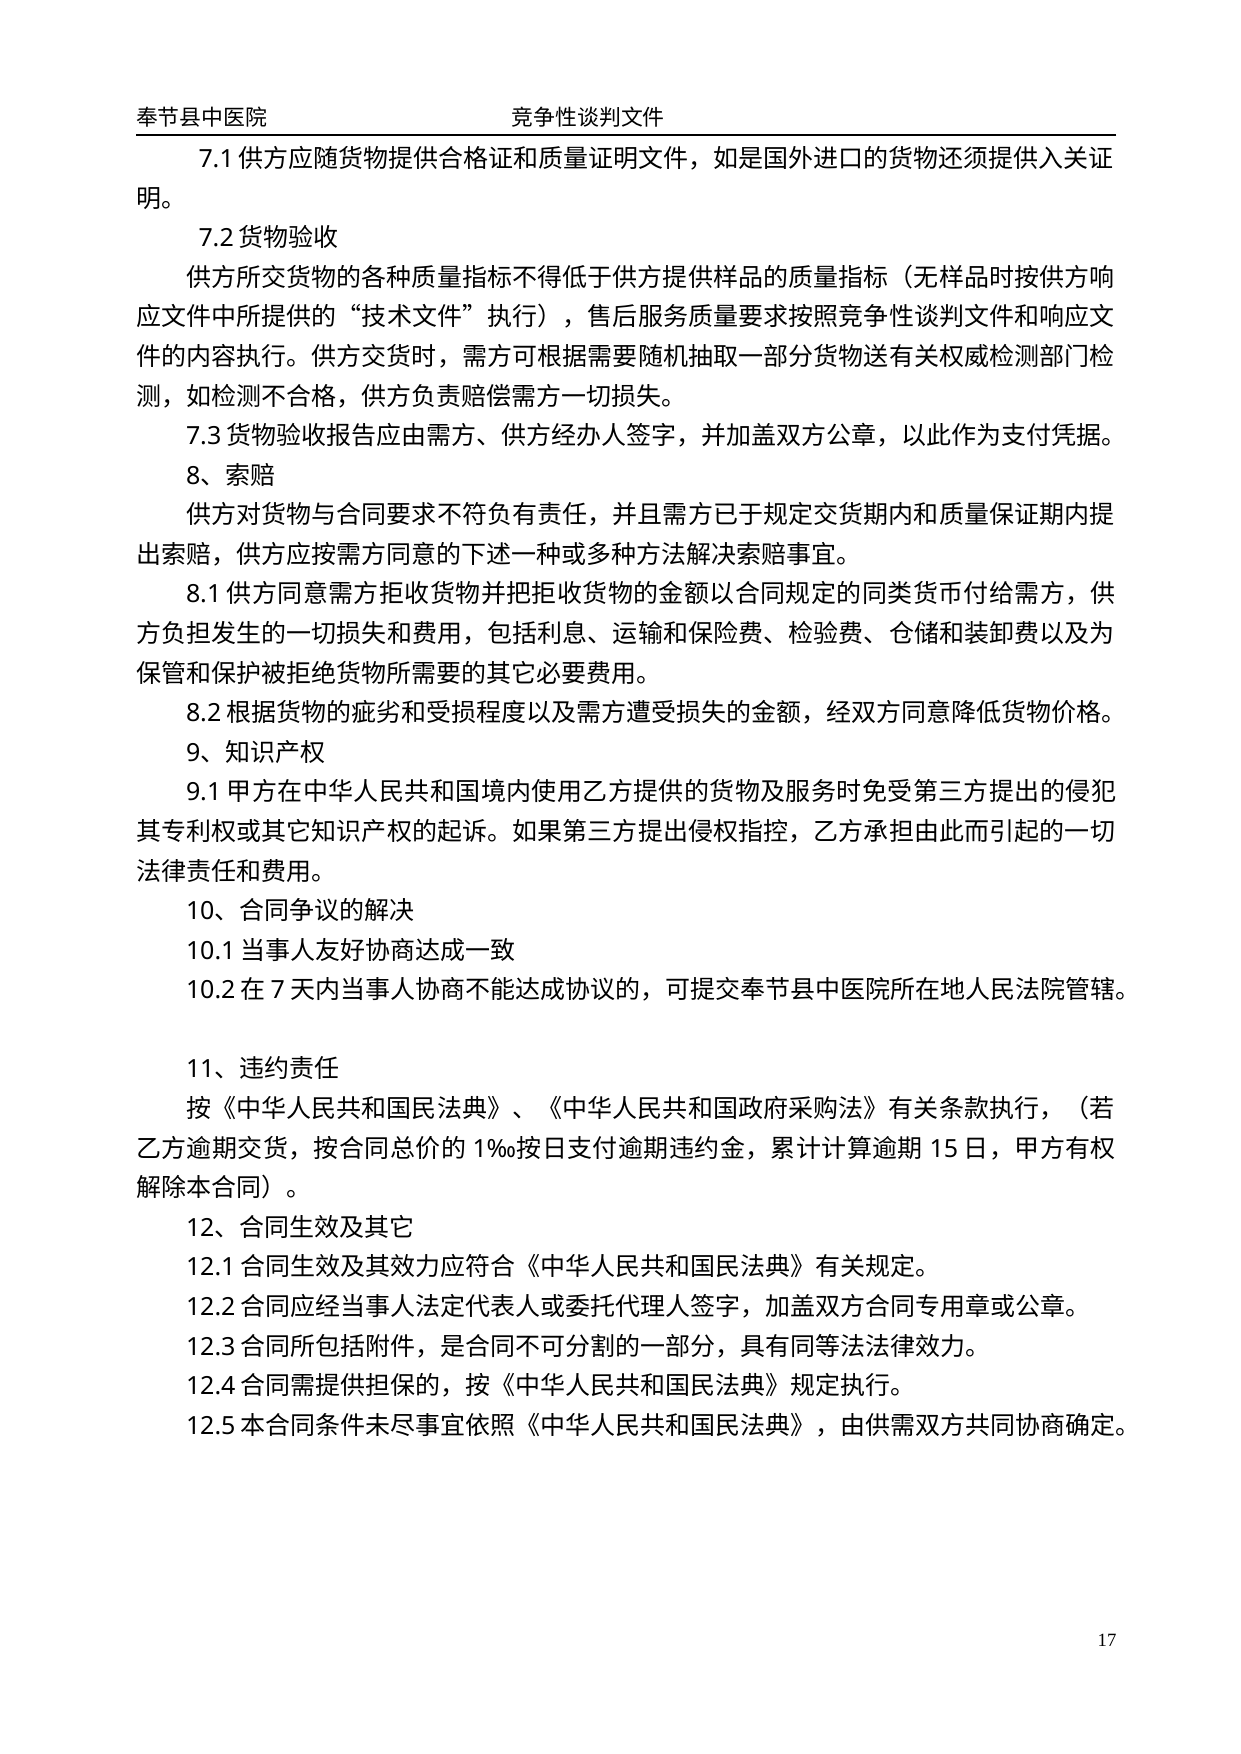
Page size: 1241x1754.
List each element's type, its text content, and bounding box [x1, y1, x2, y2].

text 11、违约责任 [136, 1046, 1116, 1086]
text 12.5本合同条件未尽事宜依照《中华人民共和国民法典》，由供需双方共同协商确定。 [136, 1402, 1116, 1442]
text 10.1当事人友好协商达成一致 [136, 927, 1116, 967]
text 12.3合同所包括附件，是合同不可分割的一部分，具有同等法法律效力。 [136, 1323, 1116, 1363]
text 7.2货物验收 [136, 215, 1116, 254]
text 供方所交货物的各种质量指标不得低于供方提供样品的质量指标（无样品时按供方响应文件中所提供的“技术文件”执行），售后服务质量要求按照竞争性谈判文件和响应文件的内容执行。供方交货时，需方可根据需要随机抽取一部分货物送有关权威检测部门检测，如检测不合格，供方负责赔偿需方一切损失。 [136, 254, 1116, 413]
text 10、合同争议的解决 [136, 888, 1116, 927]
text 12、合同生效及其它 [136, 1204, 1116, 1244]
text 9、知识产权 [136, 729, 1116, 769]
text 按《中华人民共和国民法典》、《中华人民共和国政府采购法》有关条款执行，（若乙方逾期交货，按合同总价的1‰按日支付逾期违约金，累计计算逾期15日，甲方有权解除本合同）。 [136, 1086, 1116, 1204]
text 供方对货物与合同要求不符负有责任，并且需方已于规定交货期内和质量保证期内提出索赔，供方应按需方同意的下述一种或多种方法解决索赔事宜。 [136, 492, 1116, 571]
text 8.1供方同意需方拒收货物并把拒收货物的金额以合同规定的同类货币付给需方，供方负担发生的一切损失和费用，包括利息、运输和保险费、检验费、仓储和装卸费以及为保管和保护被拒绝货物所需要的其它必要费用。 [136, 571, 1116, 690]
text 10.2在7天内当事人协商不能达成协议的，可提交奉节县中医院所在地人民法院管辖。 [136, 967, 1116, 1007]
text 7.1供方应随货物提供合格证和质量证明文件，如是国外进口的货物还须提供入关证明。 [136, 136, 1116, 215]
text 8、索赔 [136, 452, 1116, 492]
text 9.1甲方在中华人民共和国境内使用乙方提供的货物及服务时免受第三方提出的侵犯其专利权或其它知识产权的起诉。如果第三方提出侵权指控，乙方承担由此而引起的一切法律责任和费用。 [136, 769, 1116, 888]
text 12.2合同应经当事人法定代表人或委托代理人签字，加盖双方合同专用章或公章。 [136, 1284, 1116, 1323]
text 7.3货物验收报告应由需方、供方经办人签字，并加盖双方公章，以此作为支付凭据。 [136, 413, 1116, 452]
text 8.2根据货物的疵劣和受损程度以及需方遭受损失的金额，经双方同意降低货物价格。 [136, 690, 1116, 729]
text 12.1合同生效及其效力应符合《中华人民共和国民法典》有关规定。 [136, 1244, 1116, 1284]
text 12.4合同需提供担保的，按《中华人民共和国民法典》规定执行。 [136, 1363, 1116, 1402]
